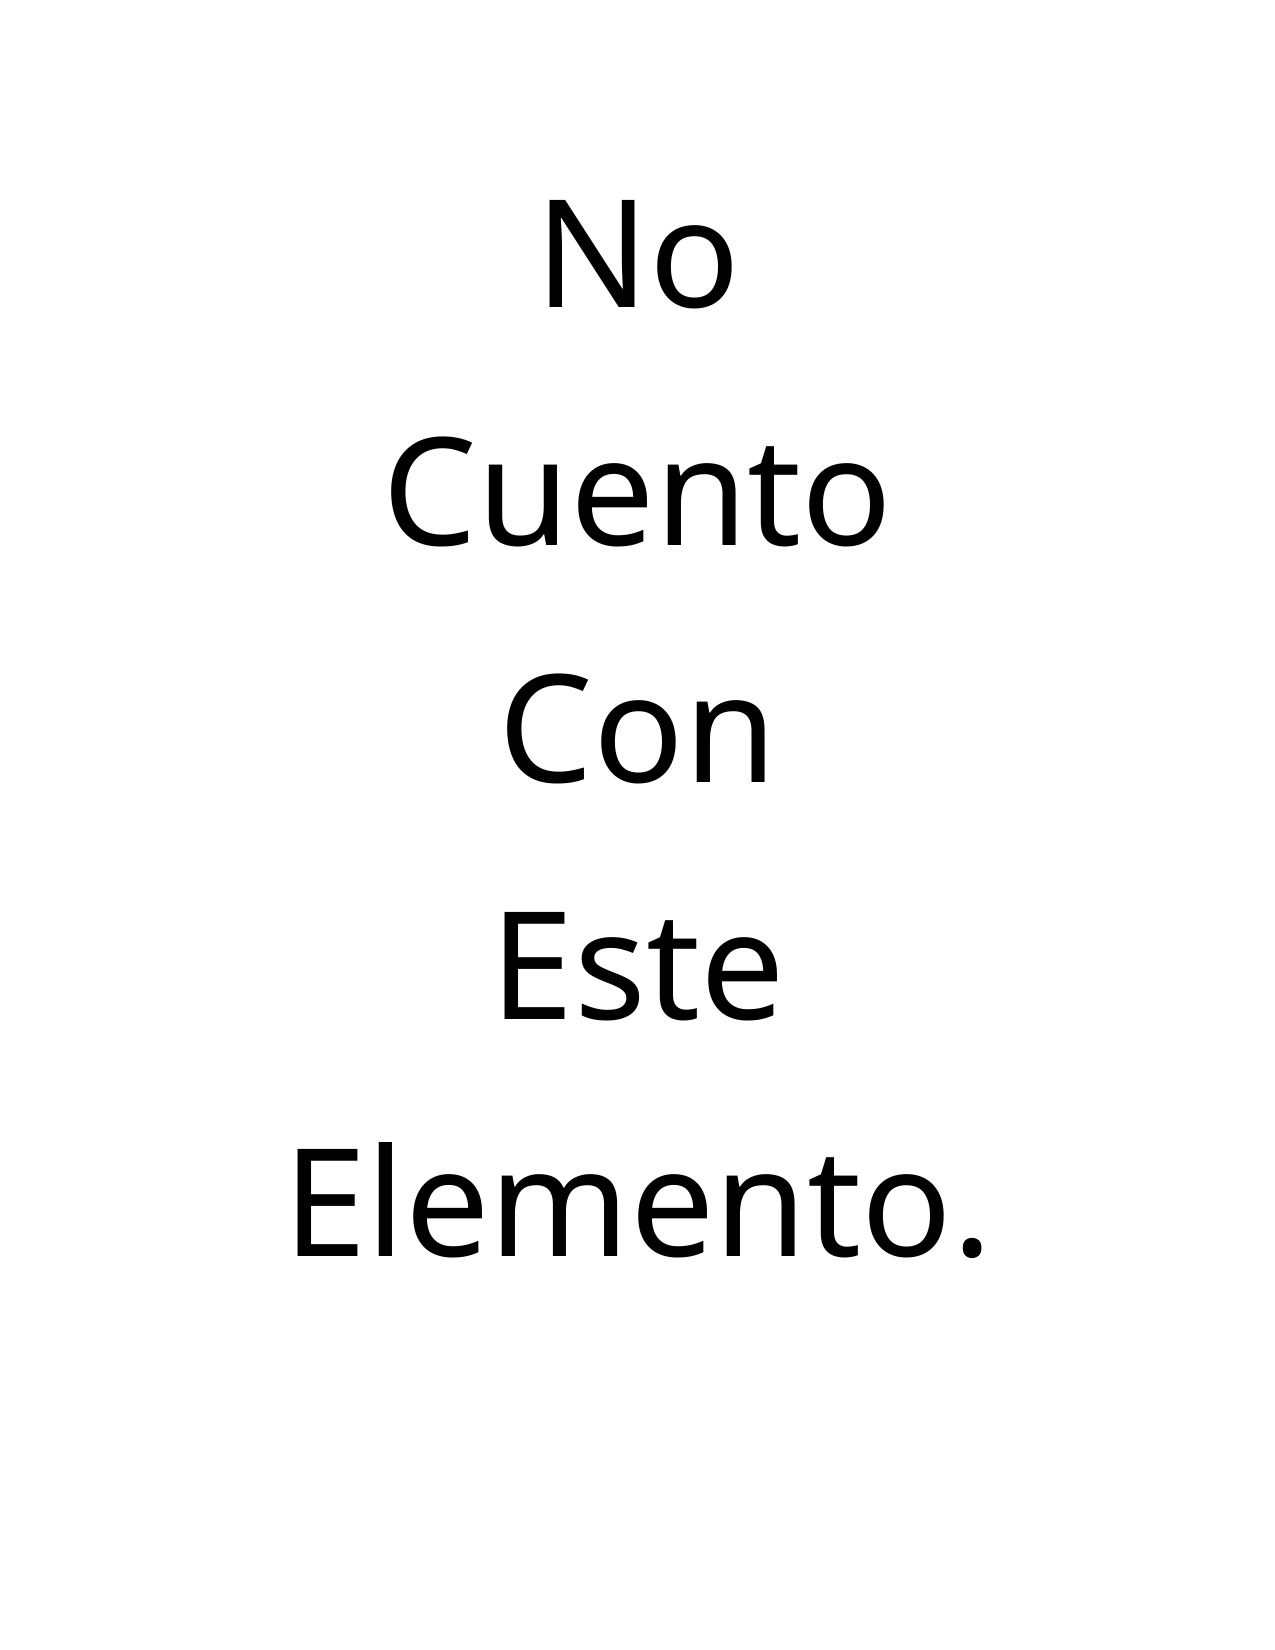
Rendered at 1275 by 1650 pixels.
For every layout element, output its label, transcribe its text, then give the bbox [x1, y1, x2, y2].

text Con [177, 622, 1098, 826]
text Elemento. [177, 1096, 1098, 1301]
text Este [177, 859, 1098, 1063]
text Cuento [177, 385, 1098, 589]
text No [177, 148, 1098, 352]
